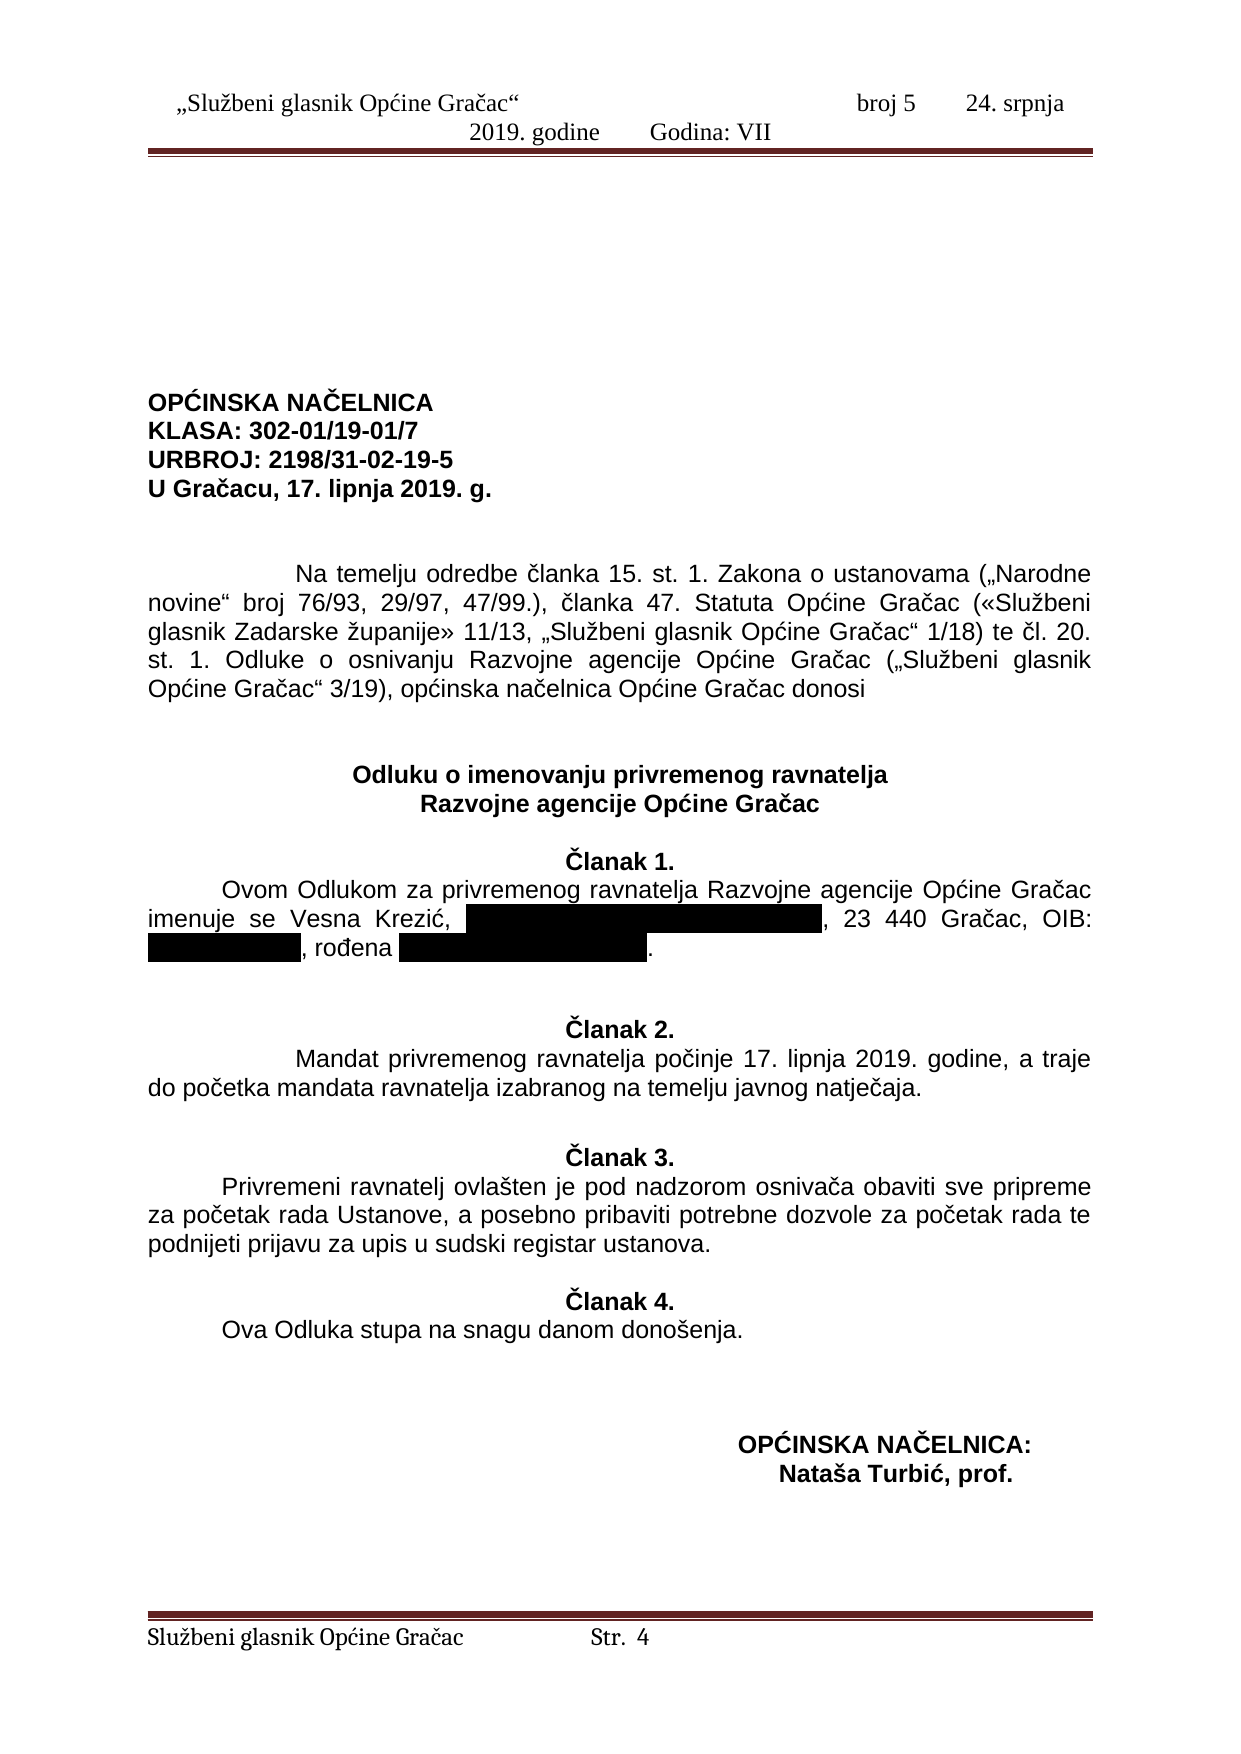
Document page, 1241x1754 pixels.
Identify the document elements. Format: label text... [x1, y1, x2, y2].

text Nataša Turbić, prof. [148, 1459, 1093, 1488]
text URBROJ: 2198/31-02-19-5 [148, 445, 1093, 474]
text Ovom Odlukom za privremenog ravnatelja Razvojne agencije Općine Gračac imenuje se Vesna Krezić, Hrvatske bratske zajednice 46, 23 440 Gračac, OIB: 77829862164, rođena 2. srpnja 1983. godine. [148, 876, 1093, 962]
text Članak 1. [148, 847, 1093, 876]
text Članak 4. [148, 1287, 1093, 1316]
text Na temelju odredbe članka 15. st. 1. Zakona o ustanovama („Narodne novine“ broj 76/93, 29/97, 47/99.), članka 47. Statuta Općine Gračac («Službeni glasnik Zadarske županije» 11/13, „Službeni glasnik Općine Gračac“ 1/18) te čl. 20. st. 1. Odluke o osnivanju Razvojne agencije Općine Gračac („Službeni glasnik Općine Gračac“ 3/19), općinska načelnica Općine Gračac donosi [148, 559, 1093, 703]
text Članak 3. [148, 1143, 1093, 1172]
text Ova Odluka stupa na snagu danom donošenja. [148, 1316, 1093, 1344]
text Odluku o imenovanju privremenog ravnatelja [148, 761, 1093, 789]
text Razvojne agencije Općine Gračac [148, 789, 1093, 818]
text Mandat privremenog ravnatelja počinje 17. lipnja 2019. godine, a traje do početka mandata ravnatelja izabranog na temelju javnog natječaja. [148, 1044, 1093, 1102]
text U Gračacu, 17. lipnja 2019. g. [148, 474, 1093, 502]
text KLASA: 302-01/19-01/7 [148, 416, 1093, 445]
text OPĆINSKA NAČELNICA [148, 387, 1093, 416]
text OPĆINSKA NAČELNICA: [148, 1431, 1093, 1459]
text Privremeni ravnatelj ovlašten je pod nadzorom osnivača obaviti sve pripreme za početak rada Ustanove, a posebno pribaviti potrebne dozvole za početak rada te podnijeti prijavu za upis u sudski registar ustanova. [148, 1172, 1093, 1258]
text Članak 2. [148, 1016, 1093, 1044]
